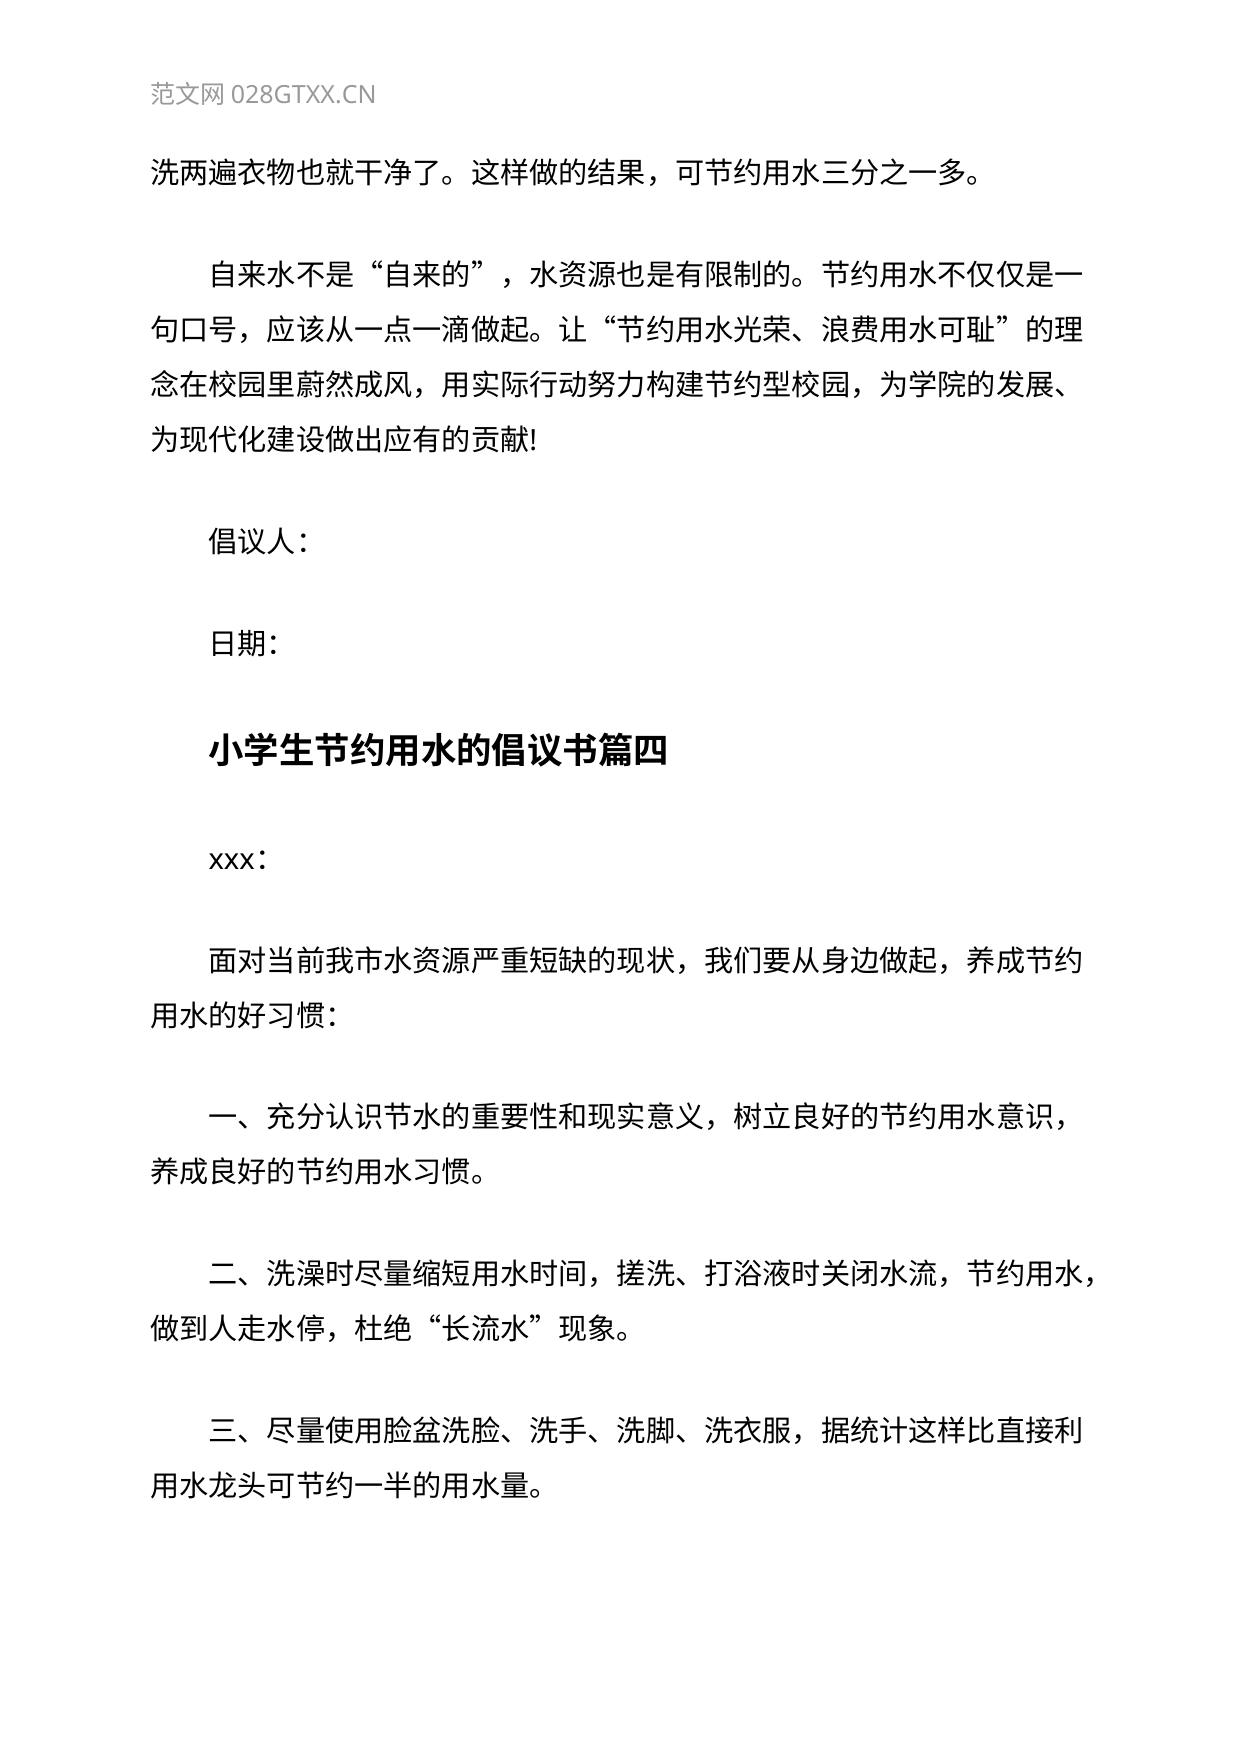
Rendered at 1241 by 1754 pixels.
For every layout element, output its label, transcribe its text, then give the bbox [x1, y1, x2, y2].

text 小学生节约用水的倡议书篇四 [150, 722, 1090, 773]
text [150, 150, 1090, 192]
text 日期： [150, 620, 1090, 662]
text 自来水不是“自来的”，水资源也是有限制的。节约用水不仅仅是一句口号，应该从一点一滴做起。让“节约用水光荣、浪费用水可耻”的理念在校园里蔚然成风，用实际行动努力构建节约型校园，为学院的发展、为现代化建设做出应有的贡献! [150, 252, 1090, 459]
text 二、洗澡时尽量缩短用水时间，搓洗、打浴液时关闭水流，节约用水，做到人走水停，杜绝“长流水”现象。 [150, 1251, 1090, 1348]
text 一、充分认识节水的重要性和现实意义，树立良好的节约用水意识，养成良好的节约用水习惯。 [150, 1094, 1090, 1191]
text 三、尽量使用脸盆洗脸、洗手、洗脚、洗衣服，据统计这样比直接利用水龙头可节约一半的用水量。 [150, 1407, 1090, 1504]
text 面对当前我市水资源严重短缺的现状，我们要从身边做起，养成节约用水的好习惯： [150, 937, 1090, 1034]
text 倡议人： [150, 518, 1090, 561]
text xxx： [150, 835, 1090, 878]
